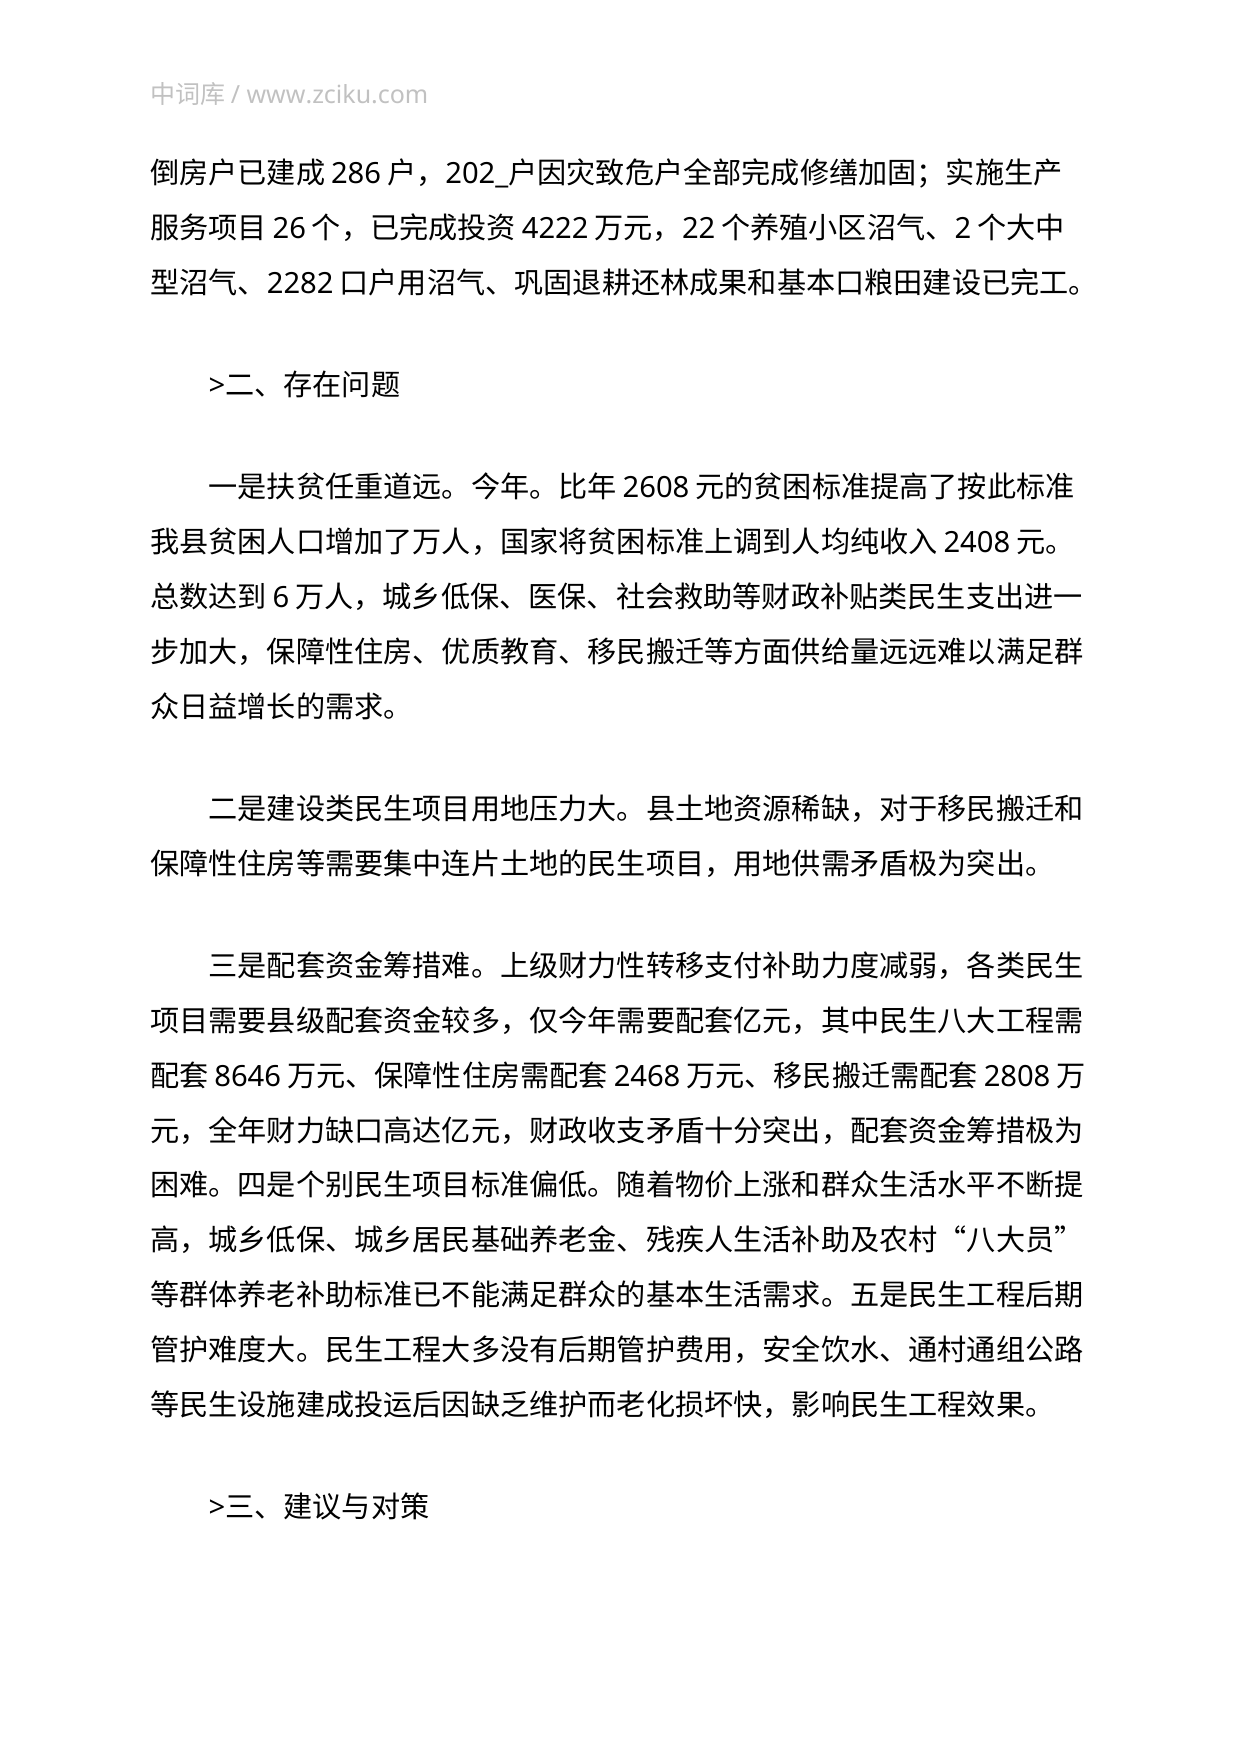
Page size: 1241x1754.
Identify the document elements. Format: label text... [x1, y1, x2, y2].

text 二是建设类民生项目用地压力大。县土地资源稀缺，对于移民搬迁和保障性住房等需要集中连片土地的民生项目，用地供需矛盾极为突出。 [150, 786, 1090, 883]
text 三是配套资金筹措难。上级财力性转移支付补助力度减弱，各类民生项目需要县级配套资金较多，仅今年需要配套亿元，其中民生八大工程需配套8646万元、保障性住房需配套2468万元、移民搬迁需配套2808万元，全年财力缺口高达亿元，财政收支矛盾十分突出，配套资金筹措极为困难。四是个别民生项目标准偏低。随着物价上涨和群众生活水平不断提高，城乡低保、城乡居民基础养老金、残疾人生活补助及农村“八大员”等群体养老补助标准已不能满足群众的基本生活需求。五是民生工程后期管护难度大。民生工程大多没有后期管护费用，安全饮水、通村通组公路等民生设施建成投运后因缺乏维护而老化损坏快，影响民生工程效果。 [150, 942, 1090, 1424]
text >三、建议与对策 [150, 1483, 1090, 1526]
text >二、存在问题 [150, 362, 1090, 404]
text 一是扶贫任重道远。今年。比年2608元的贫困标准提高了按此标准我县贫困人口增加了万人，国家将贫困标准上调到人均纯收入2408元。总数达到6万人，城乡低保、医保、社会救助等财政补贴类民生支出进一步加大，保障性住房、优质教育、移民搬迁等方面供给量远远难以满足群众日益增长的需求。 [150, 464, 1090, 726]
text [150, 150, 1090, 302]
